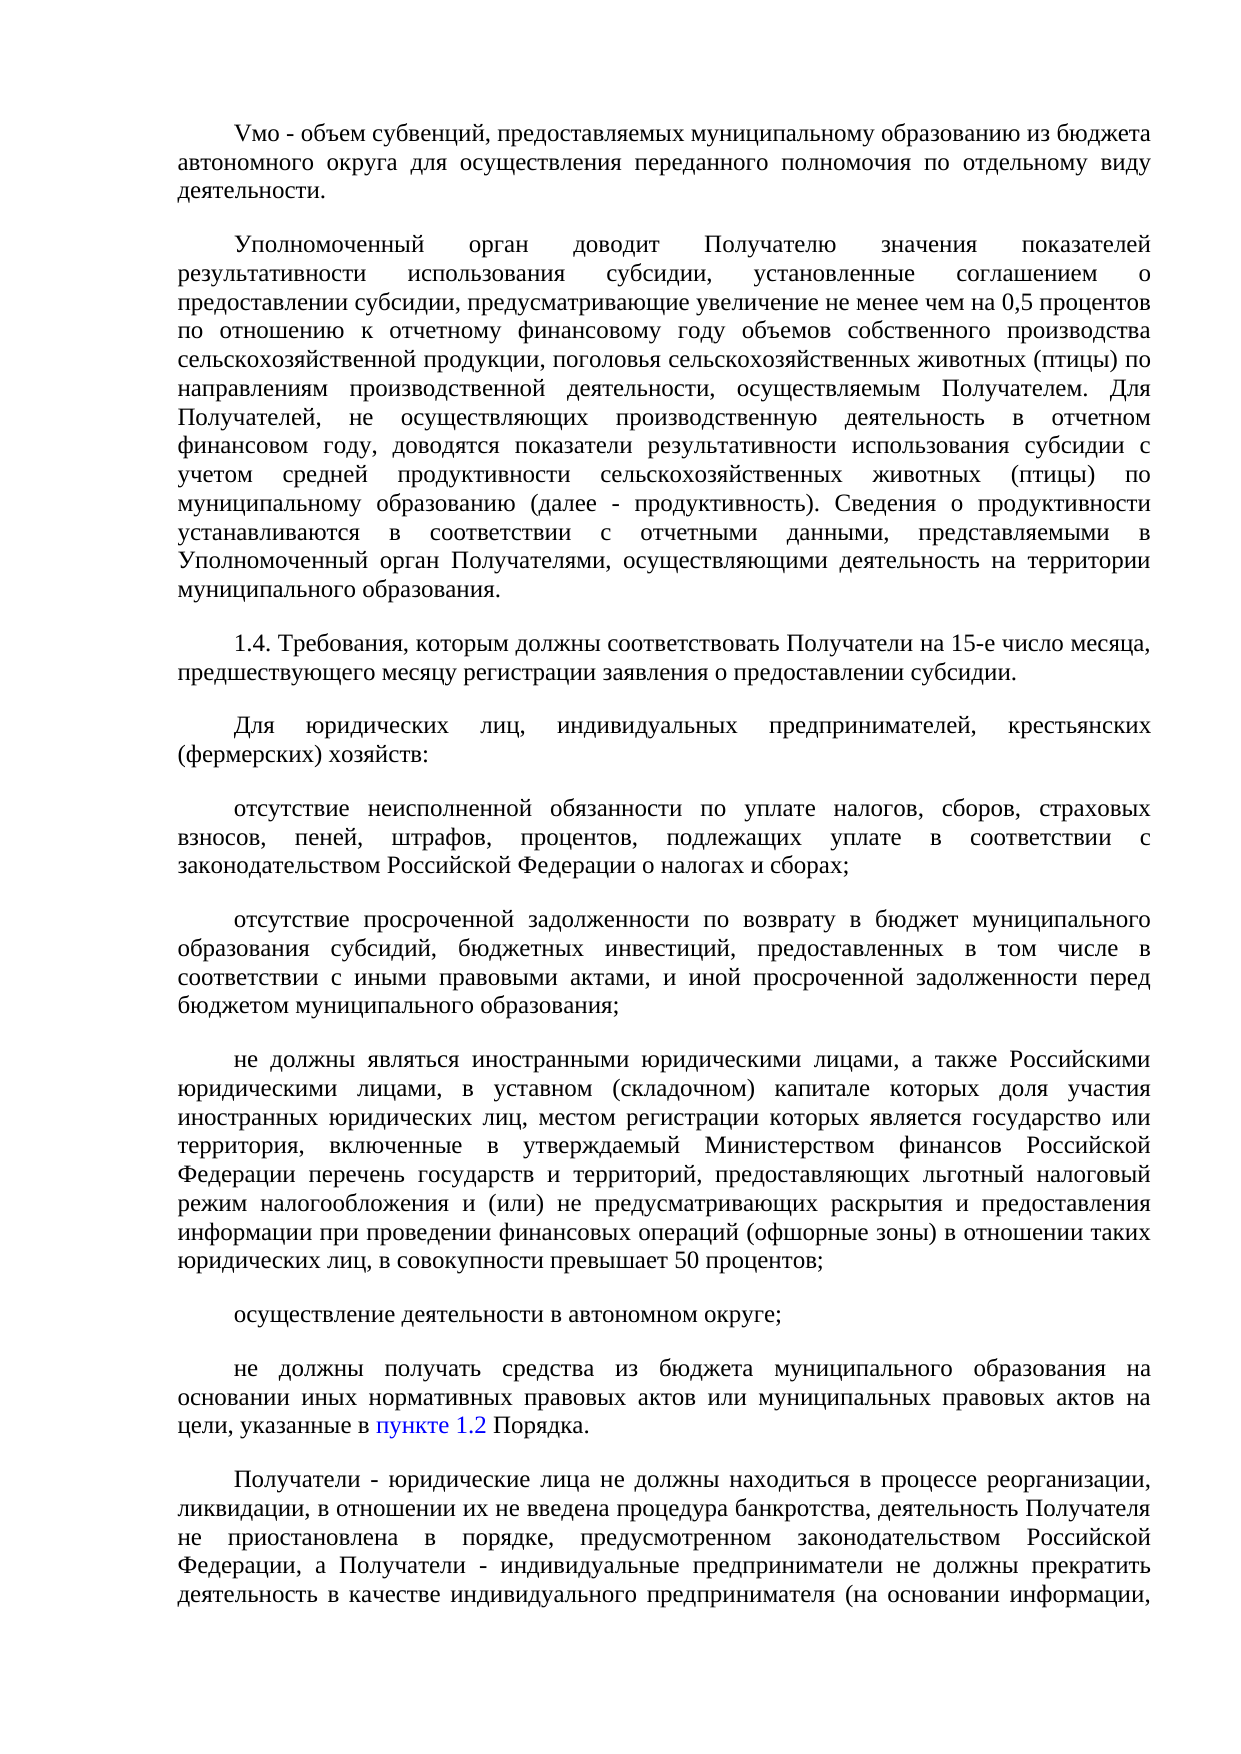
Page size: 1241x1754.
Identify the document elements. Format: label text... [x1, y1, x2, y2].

text Для юридических лиц, индивидуальных предпринимателей, крестьянских (фермерских) хозяйств: [177, 711, 1152, 768]
text не должны получать средства из бюджета муниципального образования на основании иных нормативных правовых актов или муниципальных правовых актов на цели, указанные в пункте 1.2 Порядка. [177, 1353, 1152, 1439]
text 1.4. Требования, которым должны соответствовать Получатели на 15-е число месяца, предшествующего месяцу регистрации заявления о предоставлении субсидии. [177, 628, 1152, 686]
text отсутствие неисполненной обязанности по уплате налогов, сборов, страховых взносов, пеней, штрафов, процентов, подлежащих уплате в соответствии с законодательством Российской Федерации о налогах и сборах; [177, 793, 1152, 879]
text Vмо - объем субвенций, предоставляемых муниципальному образованию из бюджета автономного округа для осуществления переданного полномочия по отдельному виду деятельности. [177, 118, 1152, 204]
text осуществление деятельности в автономном округе; [177, 1299, 1152, 1328]
text отсутствие просроченной задолженности по возврату в бюджет муниципального образования субсидий, бюджетных инвестиций, предоставленных в том числе в соответствии с иными правовыми актами, и иной просроченной задолженности перед бюджетом муниципального образования; [177, 904, 1152, 1019]
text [177, 1464, 1152, 1608]
text Уполномоченный орган доводит Получателю значения показателей результативности использования субсидии, установленные соглашением о предоставлении субсидии, предусматривающие увеличение не менее чем на 0,5 процентов по отношению к отчетному финансовому году объемов собственного производства сельскохозяйственной продукции, поголовья сельскохозяйственных животных (птицы) по направлениям производственной деятельности, осуществляемым Получателем. Для Получателей, не осуществляющих производственную деятельность в отчетном финансовом году, доводятся показатели результативности использования субсидии с учетом средней продуктивности сельскохозяйственных животных (птицы) по муниципальному образованию (далее - продуктивность). Сведения о продуктивности устанавливаются в соответствии с отчетными данными, представляемыми в Уполномоченный орган Получателями, осуществляющими деятельность на территории муниципального образования. [177, 229, 1152, 603]
text не должны являться иностранными юридическими лицами, а также Российскими юридическими лицами, в уставном (складочном) капитале которых доля участия иностранных юридических лиц, местом регистрации которых является государство или территория, включенные в утверждаемый Министерством финансов Российской Федерации перечень государств и территорий, предоставляющих льготный налоговый режим налогообложения и (или) не предусматривающих раскрытия и предоставления информации при проведении финансовых операций (офшорные зоны) в отношении таких юридических лиц, в совокупности превышает 50 процентов; [177, 1044, 1152, 1274]
